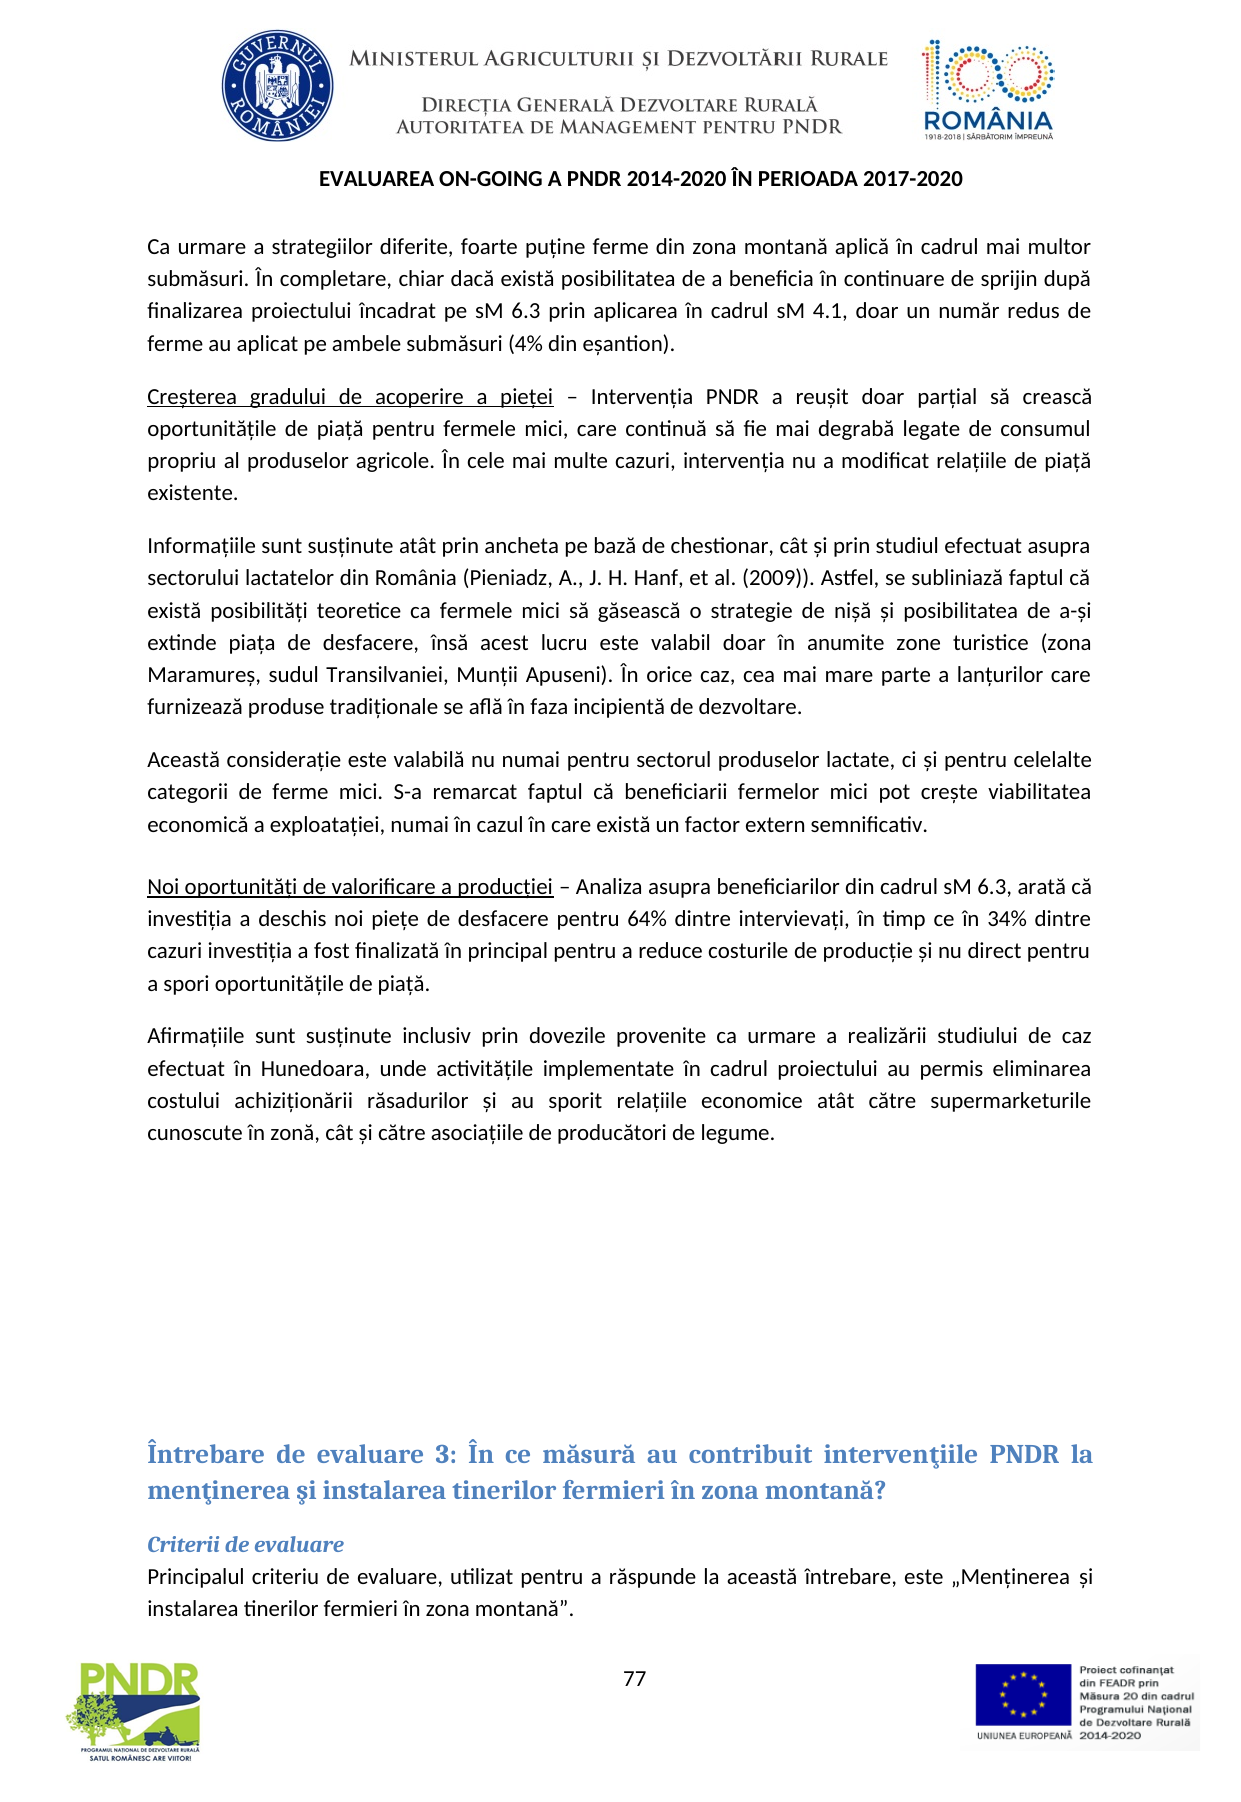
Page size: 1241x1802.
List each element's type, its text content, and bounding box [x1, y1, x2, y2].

text Principalul criteriu de evaluare, utilizat pentru a răspunde la această întrebare, este „Menținerea şi instalarea tinerilor fermieri în zona montană”. [147, 1562, 1093, 1622]
picture [220, 28, 1055, 142]
text Această considerație este valabilă nu numai pentru sectorul produselor lactate, ci și pentru celelalte categorii de ferme mici. S-a remarcat faptul că beneficiarii fermelor mici pot crește viabilitatea economică a exploatației, numai în cazul în care există un factor extern semnificativ. [147, 745, 1093, 838]
text Creșterea gradului de acoperire a pieței – Intervenția PNDR a reușit doar parțial să crească oportunitățile de piață pentru fermele mici, care continuă să fie mai degrabă legate de consumul propriu al produselor agricole. În cele mai multe cazuri, intervenția nu a modificat relațiile de piață existente. [147, 382, 1093, 506]
picture [64, 1654, 208, 1763]
text Ca urmare a strategiilor diferite, foarte puține ferme din zona montană aplică în cadrul mai multor submăsuri. În completare, chiar dacă există posibilitatea de a beneficia în continuare de sprijin după finalizarea proiectului încadrat pe sM 6.3 prin aplicarea în cadrul sM 4.1, doar un număr redus de ferme au aplicat pe ambele submăsuri (4% din eșantion). [147, 232, 1093, 357]
subtitle Întrebare de evaluare 3: În ce măsură au contribuit intervenţiile PNDR la menţinerea şi instalarea tinerilor fermieri în zona montană? [147, 1439, 1093, 1506]
text Afirmațiile sunt susținute inclusiv prin dovezile provenite ca urmare a realizării studiului de caz efectuat în Hunedoara, unde activitățile implementate în cadrul proiectului au permis eliminarea costului achiziționării răsadurilor și au sporit relațiile economice atât către supermarketurile cunoscute în zonă, cât și către asociațiile de producători de legume. [147, 1022, 1093, 1146]
text Noi oportunități de valorificare a producției – Analiza asupra beneficiarilor din cadrul sM 6.3, arată că investiția a deschis noi piețe de desfacere pentru 64% dintre intervievați, în timp ce în 34% dintre cazuri investiția a fost finalizată în principal pentru a reduce costurile de producție și nu direct pentru a spori oportunitățile de piață. [147, 872, 1093, 997]
subtitle Criterii de evaluare [147, 1532, 1093, 1558]
text Informațiile sunt susținute atât prin ancheta pe bază de chestionar, cât și prin studiul efectuat asupra sectorului lactatelor din România (Pieniadz, A., J. H. Hanf, et al. (2009)). Astfel, se subliniază faptul că există posibilități teoretice ca fermele mici să găsească o strategie de nișă și posibilitatea de a-și extinde piața de desfacere, însă acest lucru este valabil doar în anumite zone turistice (zona Maramureș, sudul Transilvaniei, Munții Apuseni). În orice caz, cea mai mare parte a lanțurilor care furnizează produse tradiționale se află în faza incipientă de dezvoltare. [147, 531, 1093, 720]
picture [960, 1654, 1200, 1751]
